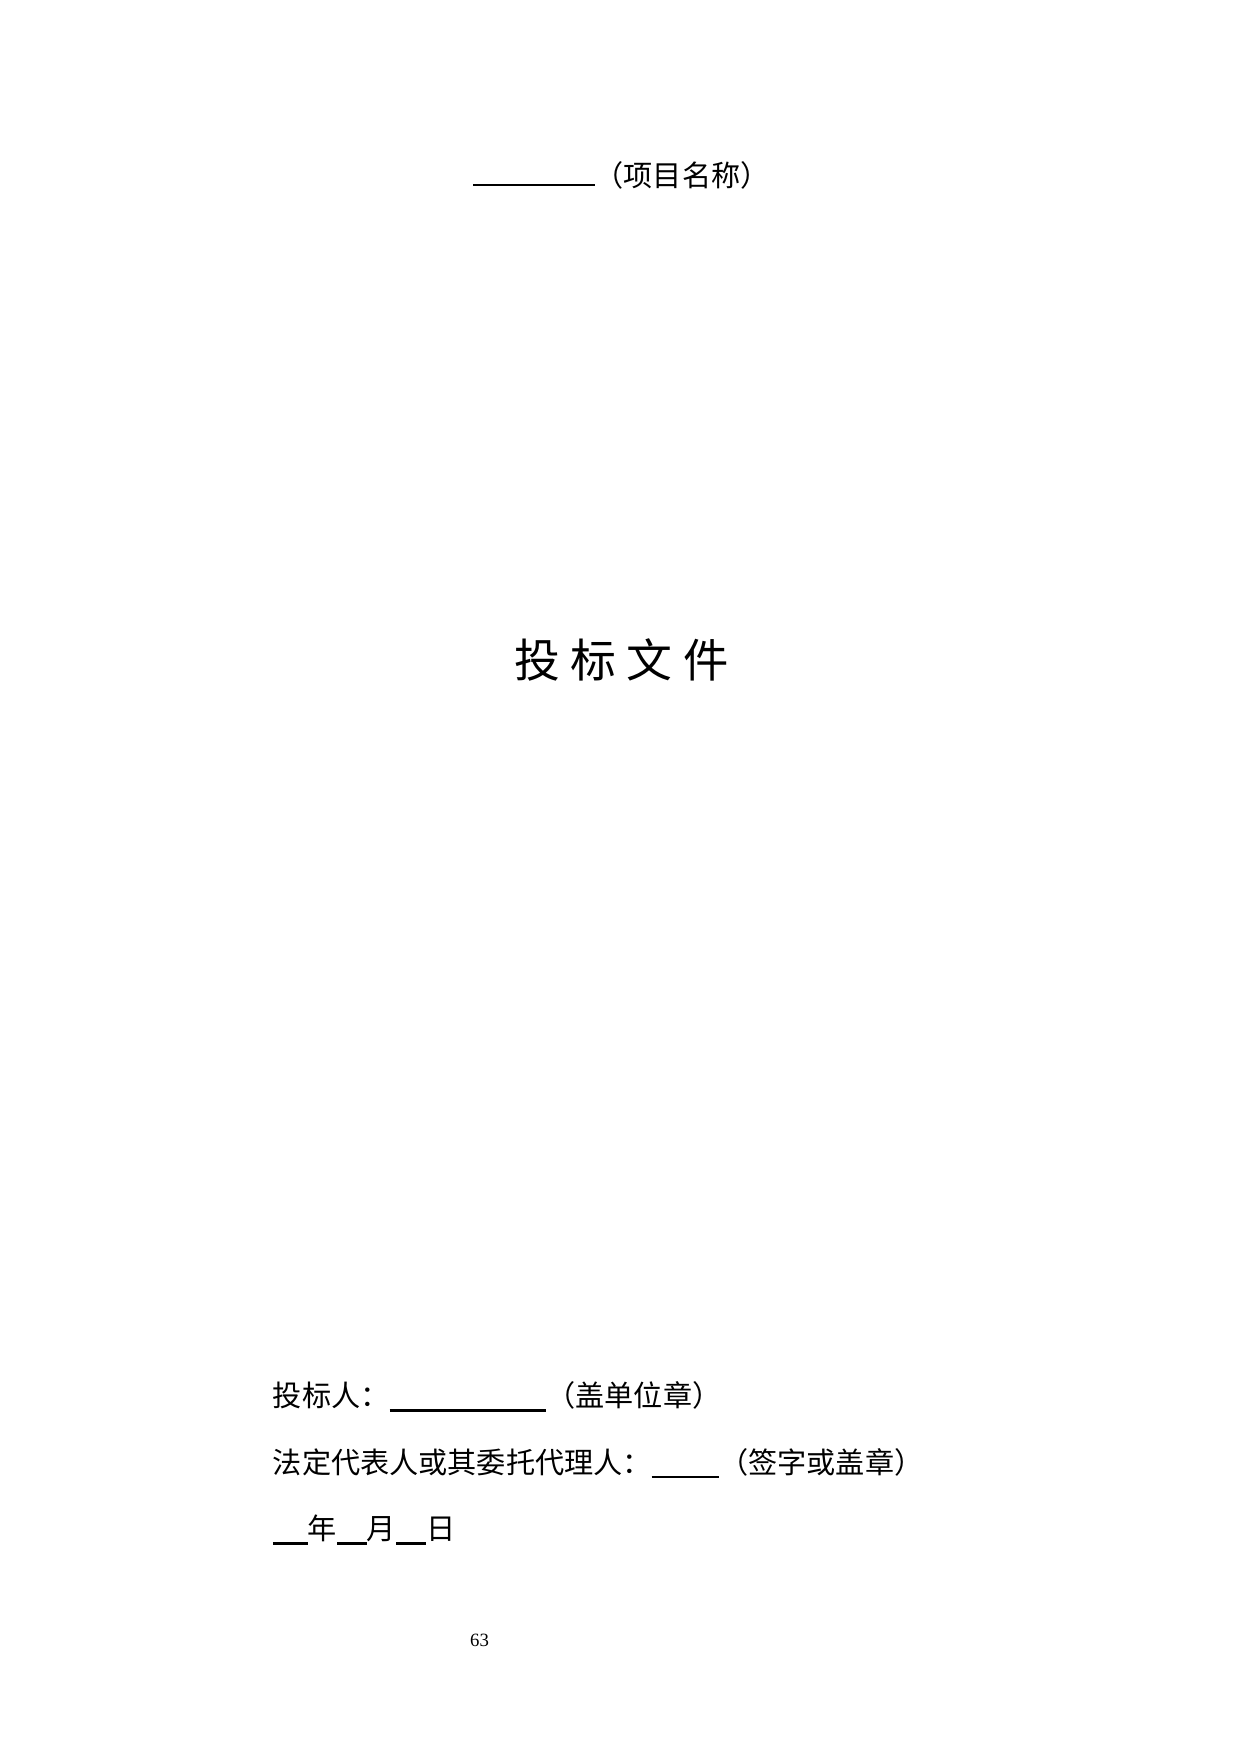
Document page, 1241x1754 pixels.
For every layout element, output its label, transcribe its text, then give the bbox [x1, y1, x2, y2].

text （项目名称） [148, 148, 1095, 194]
text 法定代表人或其委托代理人： （签字或盖章） [273, 1439, 1084, 1482]
text 投 标 文 件 [474, 624, 768, 691]
text 投标人： （盖单位章） [273, 1373, 1084, 1415]
text 年 月 日 [273, 1506, 1084, 1548]
